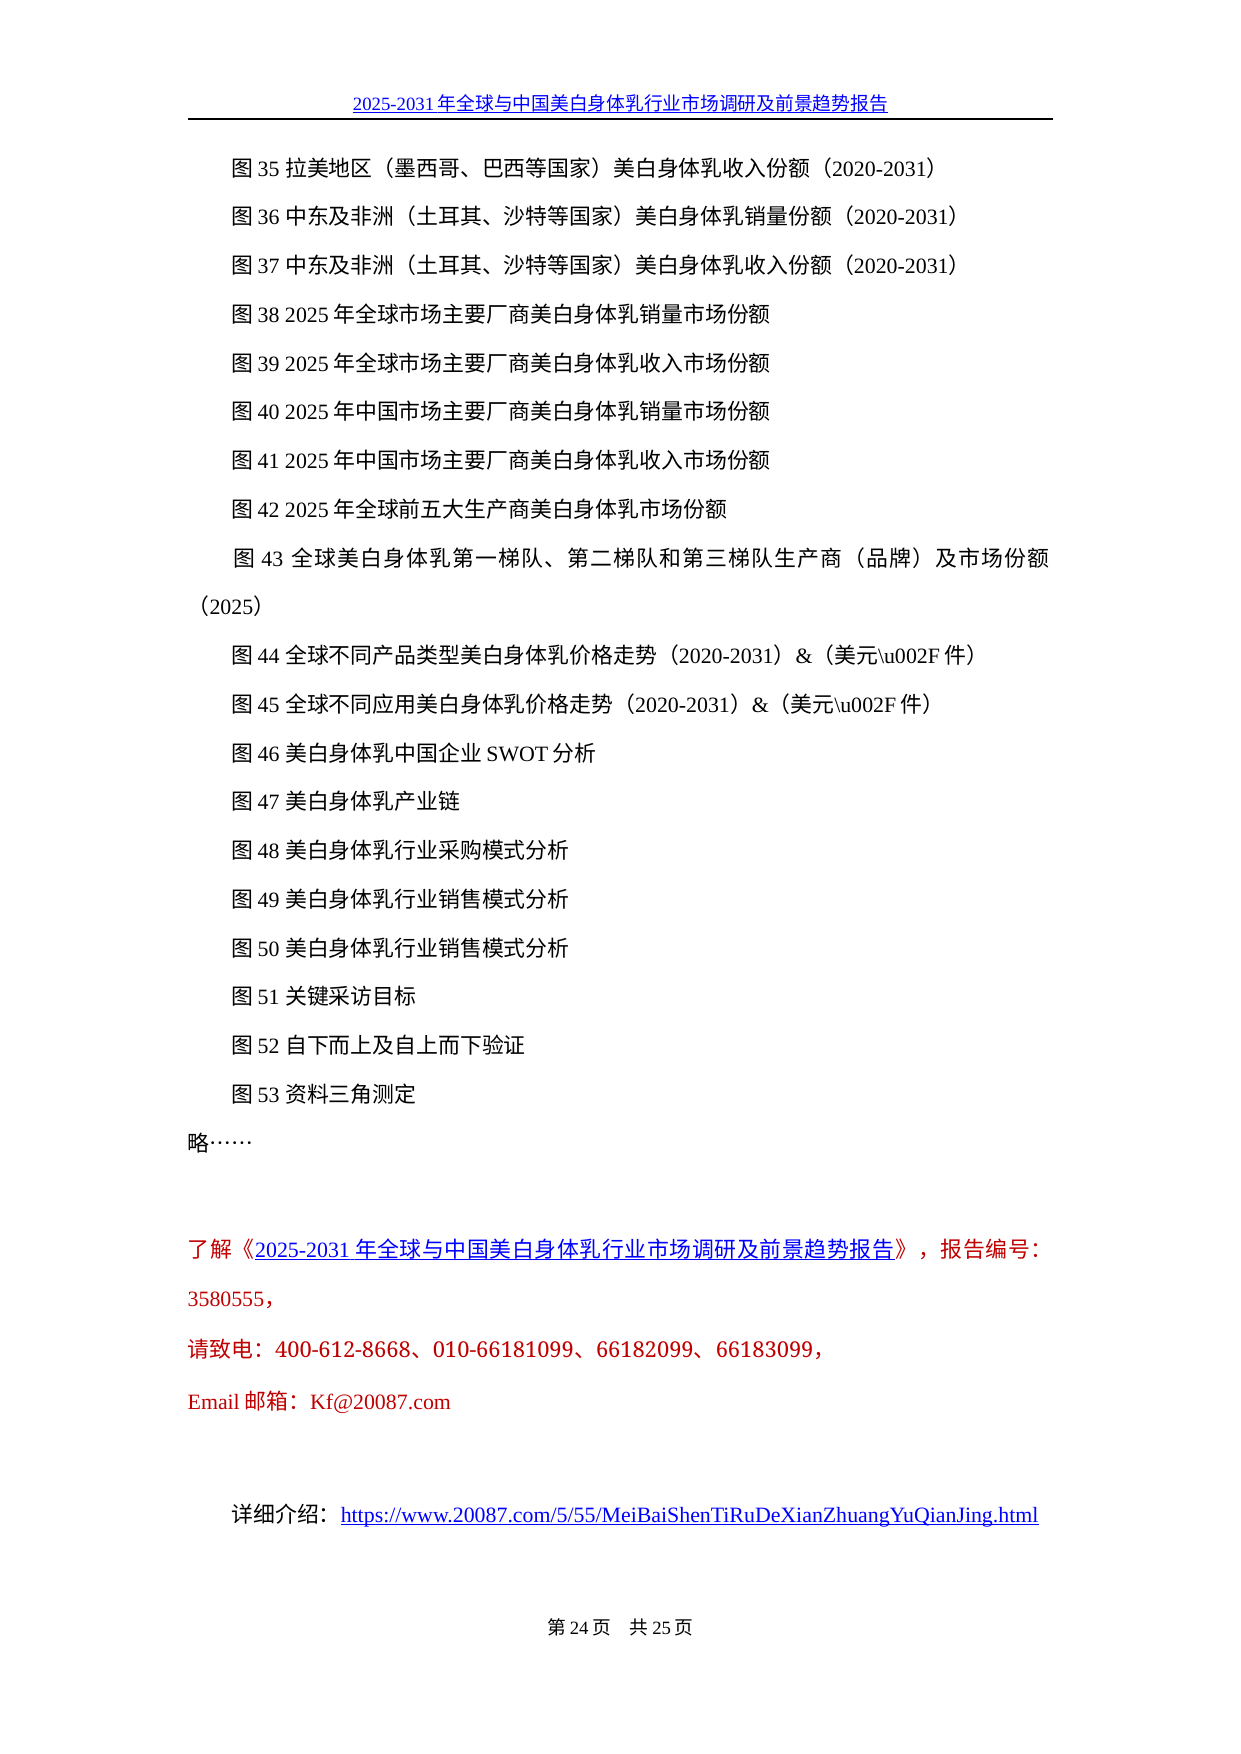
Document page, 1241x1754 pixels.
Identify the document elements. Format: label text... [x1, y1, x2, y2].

text 详细介绍：https://www.20087.com/5/55/MeiBaiShenTiRuDeXianZhuangYuQianJing.html [187, 1496, 1053, 1529]
text 请致电：400-612-8668、010-66181099、66182099、66183099， [187, 1332, 1053, 1364]
text Email邮箱：Kf@20087.com [187, 1383, 1053, 1416]
text 了解《2025-2031年全球与中国美白身体乳行业市场调研及前景趋势报告》，报告编号：3580555， [187, 1232, 1053, 1313]
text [187, 150, 1053, 1158]
